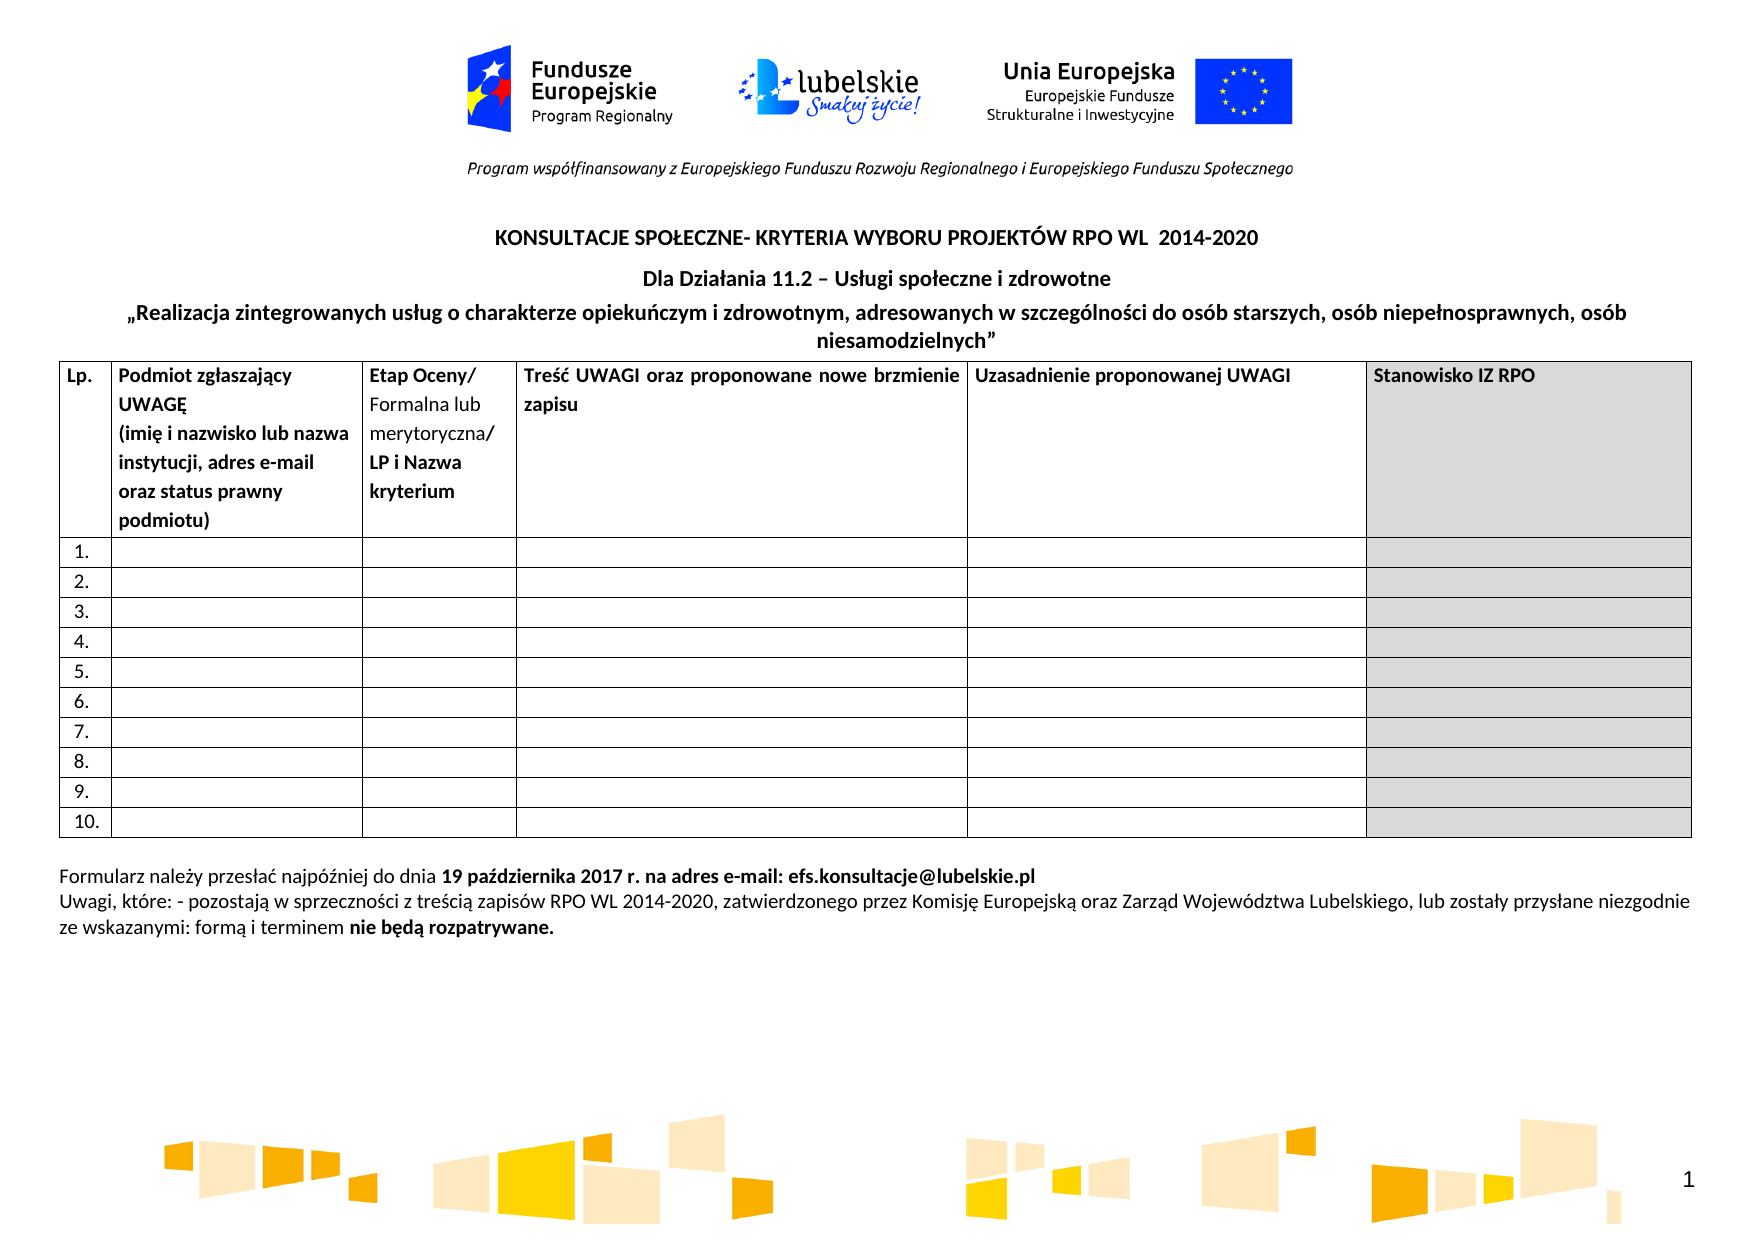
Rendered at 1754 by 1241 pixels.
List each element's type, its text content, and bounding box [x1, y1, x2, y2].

table_cell [112, 538, 362, 567]
table_cell [112, 748, 362, 777]
table_cell [363, 538, 516, 567]
table_header Uzasadnienie proponowanej UWAGI [968, 362, 1366, 537]
picture [164, 1100, 1622, 1224]
table_cell [517, 598, 967, 627]
table_cell [1367, 688, 1691, 717]
text „Realizacja zintegrowanych usług o charakterze opiekuńczym i zdrowotnym, adresowanych w szczególności do osób starszych, osób niepełnosprawnych, osób niesamodzielnych” [59, 298, 1695, 354]
text Dla Działania 11.2 – Usługi społeczne i zdrowotne [59, 264, 1695, 292]
table_cell [968, 688, 1366, 717]
table_cell [60, 628, 111, 657]
table_cell [1367, 778, 1691, 807]
table_cell [1367, 538, 1691, 567]
table_cell [517, 778, 967, 807]
table_cell [517, 688, 967, 717]
table_cell [60, 778, 111, 807]
table_cell [1367, 748, 1691, 777]
table_cell [112, 628, 362, 657]
table_cell [1367, 598, 1691, 627]
table_header Podmiot zgłaszający UWAGĘ (imię i nazwisko lub nazwa instytucji, adres e-mail oraz status prawny podmiotu) [112, 362, 362, 537]
table_cell [968, 598, 1366, 627]
table_cell [112, 598, 362, 627]
table_cell [968, 748, 1366, 777]
table_cell [1367, 808, 1691, 837]
table_cell [112, 718, 362, 747]
table_cell [517, 538, 967, 567]
table_header Stanowisko IZ RPO [1367, 362, 1691, 537]
table_cell [1367, 568, 1691, 597]
table_cell [363, 688, 516, 717]
table_cell [112, 658, 362, 687]
table_cell [363, 658, 516, 687]
text Formularz należy przesłać najpóźniej do dnia 19 października 2017 r. na adres e-mail: efs.konsultacje@lubelskie.pl [59, 863, 1695, 889]
table_cell [968, 538, 1366, 567]
text KONSULTACJE SPOŁECZNE- KRYTERIA WYBORU PROJEKTÓW RPO WL 2014-2020 [59, 223, 1695, 251]
table_cell [60, 538, 111, 567]
table_cell [517, 658, 967, 687]
table_cell [60, 658, 111, 687]
table_cell [517, 748, 967, 777]
table_header Treść UWAGI oraz proponowane nowe brzmienie zapisu [517, 362, 967, 537]
table_cell [112, 688, 362, 717]
table_cell [363, 598, 516, 627]
table_cell [60, 688, 111, 717]
table_cell [363, 808, 516, 837]
table_cell [968, 658, 1366, 687]
table_cell [60, 748, 111, 777]
table_cell [112, 778, 362, 807]
text Uwagi, które: - pozostają w sprzeczności z treścią zapisów RPO WL 2014-2020, zatwierdzonego przez Komisję Europejską oraz Zarząd Województwa Lubelskiego, lub zostały przysłane niezgodnie ze wskazanymi: formą i terminem nie będą rozpatrywane. [59, 889, 1695, 939]
table_cell [60, 568, 111, 597]
table_cell [60, 598, 111, 627]
table_cell [363, 628, 516, 657]
table_cell [968, 568, 1366, 597]
picture [467, 44, 1293, 177]
table_cell [968, 778, 1366, 807]
table_cell [363, 778, 516, 807]
table_cell [363, 718, 516, 747]
table_cell [968, 808, 1366, 837]
table_cell [517, 568, 967, 597]
table_cell [1367, 658, 1691, 687]
table_cell [112, 808, 362, 837]
table_cell [112, 568, 362, 597]
table_header Lp. [60, 362, 111, 537]
table_cell [517, 628, 967, 657]
table_cell [517, 718, 967, 747]
table_cell [517, 808, 967, 837]
table_cell [1367, 718, 1691, 747]
table_cell [60, 718, 111, 747]
table_cell [60, 808, 111, 837]
table_cell [1367, 628, 1691, 657]
table_cell [968, 718, 1366, 747]
table_header Etap Oceny/ Formalna lub merytoryczna/ LP i Nazwa kryterium [363, 362, 516, 537]
table_cell [363, 748, 516, 777]
table_cell [968, 628, 1366, 657]
table_cell [363, 568, 516, 597]
